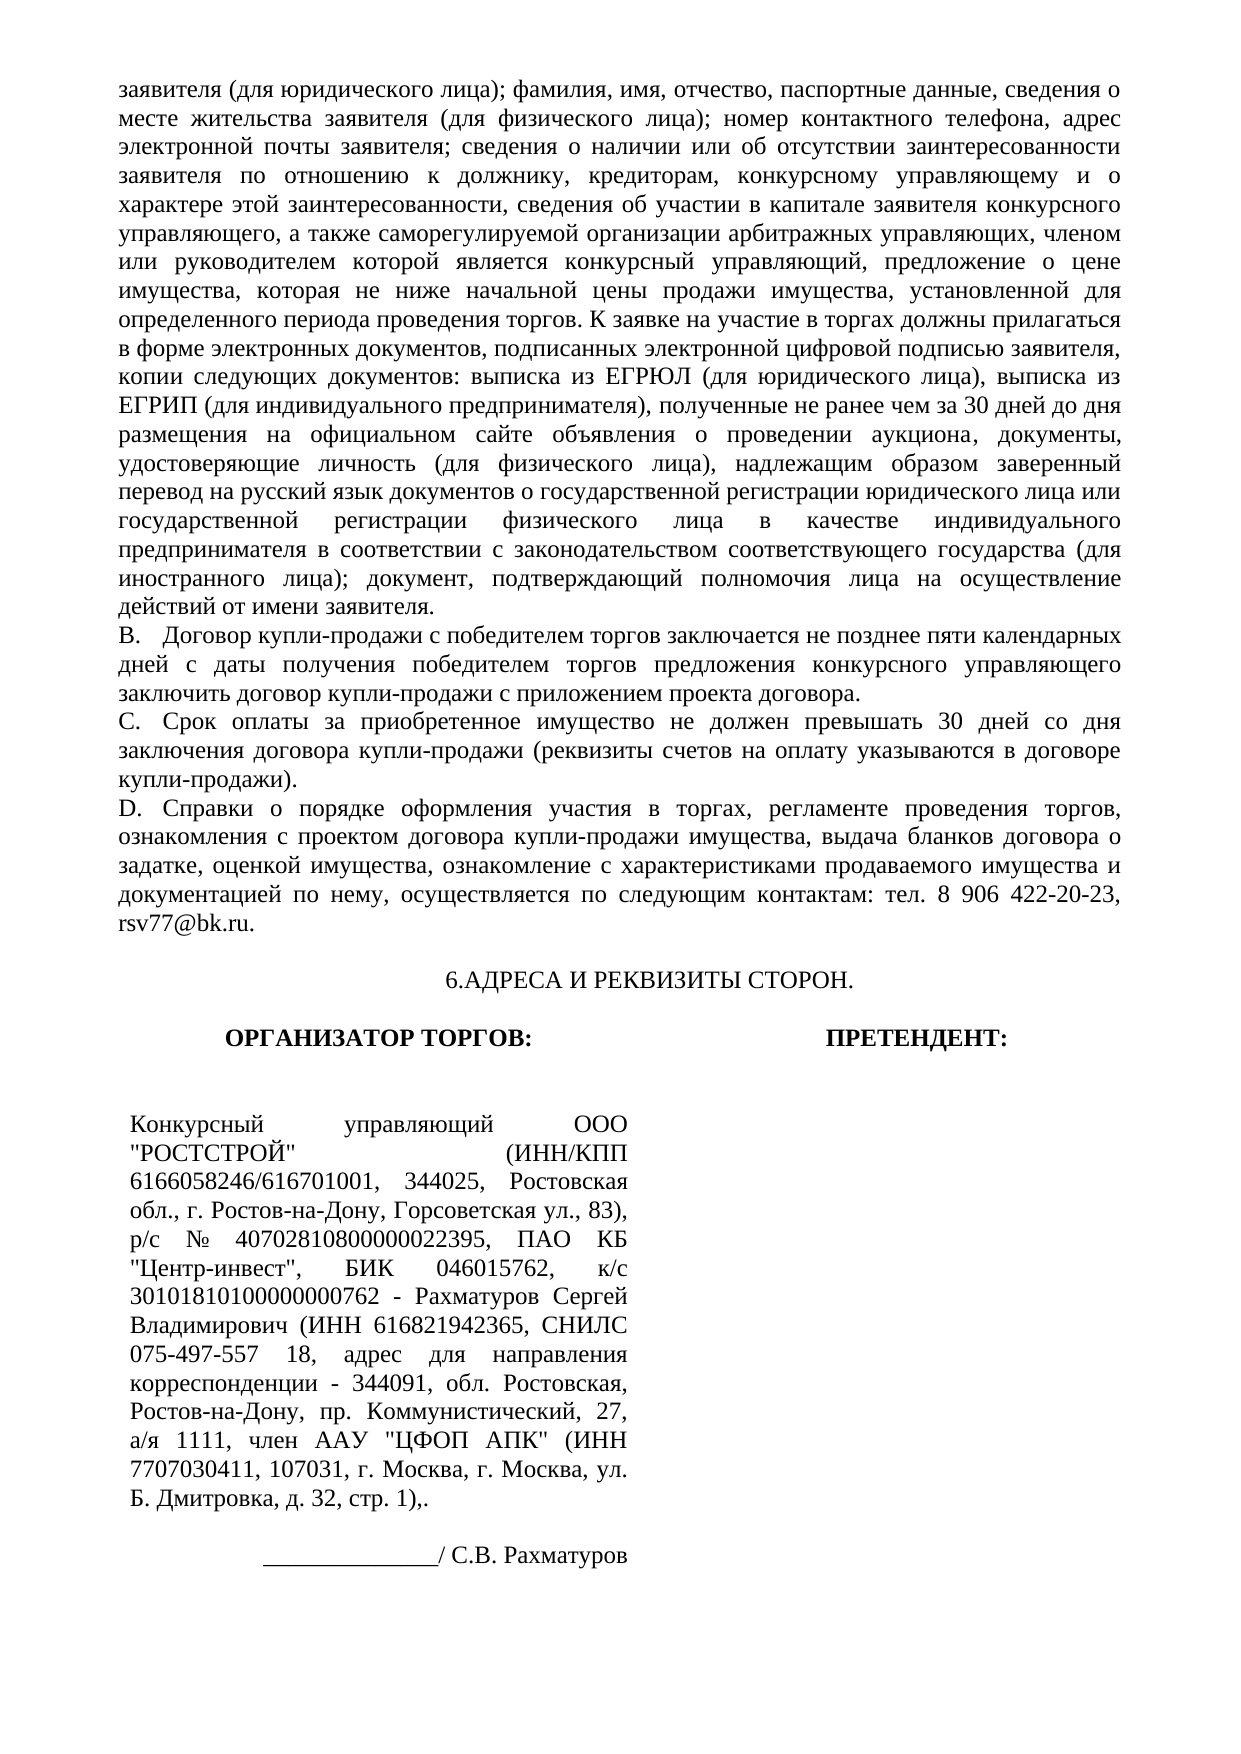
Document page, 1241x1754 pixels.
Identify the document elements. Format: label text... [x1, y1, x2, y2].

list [118, 74, 1122, 620]
text 6.АДРЕСА И РЕКВИЗИТЫ СТОРОН. [118, 965, 1122, 994]
list Справки о порядке оформления участия в торгах, регламенте проведения торгов, ознакомления с проектом договора купли-продажи имущества, выдача бланков договора о задатке, оценкой имущества, ознакомление с характеристиками продаваемого имущества и документацией по нему, осуществляется по следующим контактам: тел. 8 906 422-20-23, rsv77@bk.ru. [118, 793, 1122, 936]
table_header ПРЕТЕНДЕНТ: [639, 1023, 1176, 1626]
list Договор купли-продажи с победителем торгов заключается не позднее пяти календарных дней с даты получения победителем торгов предложения конкурсного управляющего заключить договор купли-продажи с приложением проекта договора. [118, 620, 1122, 706]
table_header ОРГАНИЗАТОР ТОРГОВ: Конкурсный управляющий ООО "РОСТСТРОЙ" (ИНН/КПП 6166058246/616701001, 344025, Ростовская обл., г. Ростов-на-Дону, Горсоветская ул., 83), р/с № 40702810800000022395, ПАО КБ "Центр-инвест", БИК 046015762, к/с 30101810100000000762 - Рахматуров Сергей Владимирович (ИНН 616821942365, СНИЛС 075-497-557 18, адрес для направления корреспонденции - 344091, обл. Ростовская, Ростов-на-Дону, пр. Коммунистический, 27, а/я 1111, член ААУ "ЦФОП АПК" (ИНН 7707030411, 107031, г. Москва, г. Москва, ул. Б. Дмитровка, д. 32, стр. 1),. ______________/ С.В. Рахматуров [118, 1023, 639, 1626]
list Срок оплаты за приобретенное имущество не должен превышать 30 дней со дня заключения договора купли-продажи (реквизиты счетов на оплату указываются в договоре купли-продажи). [118, 706, 1122, 793]
